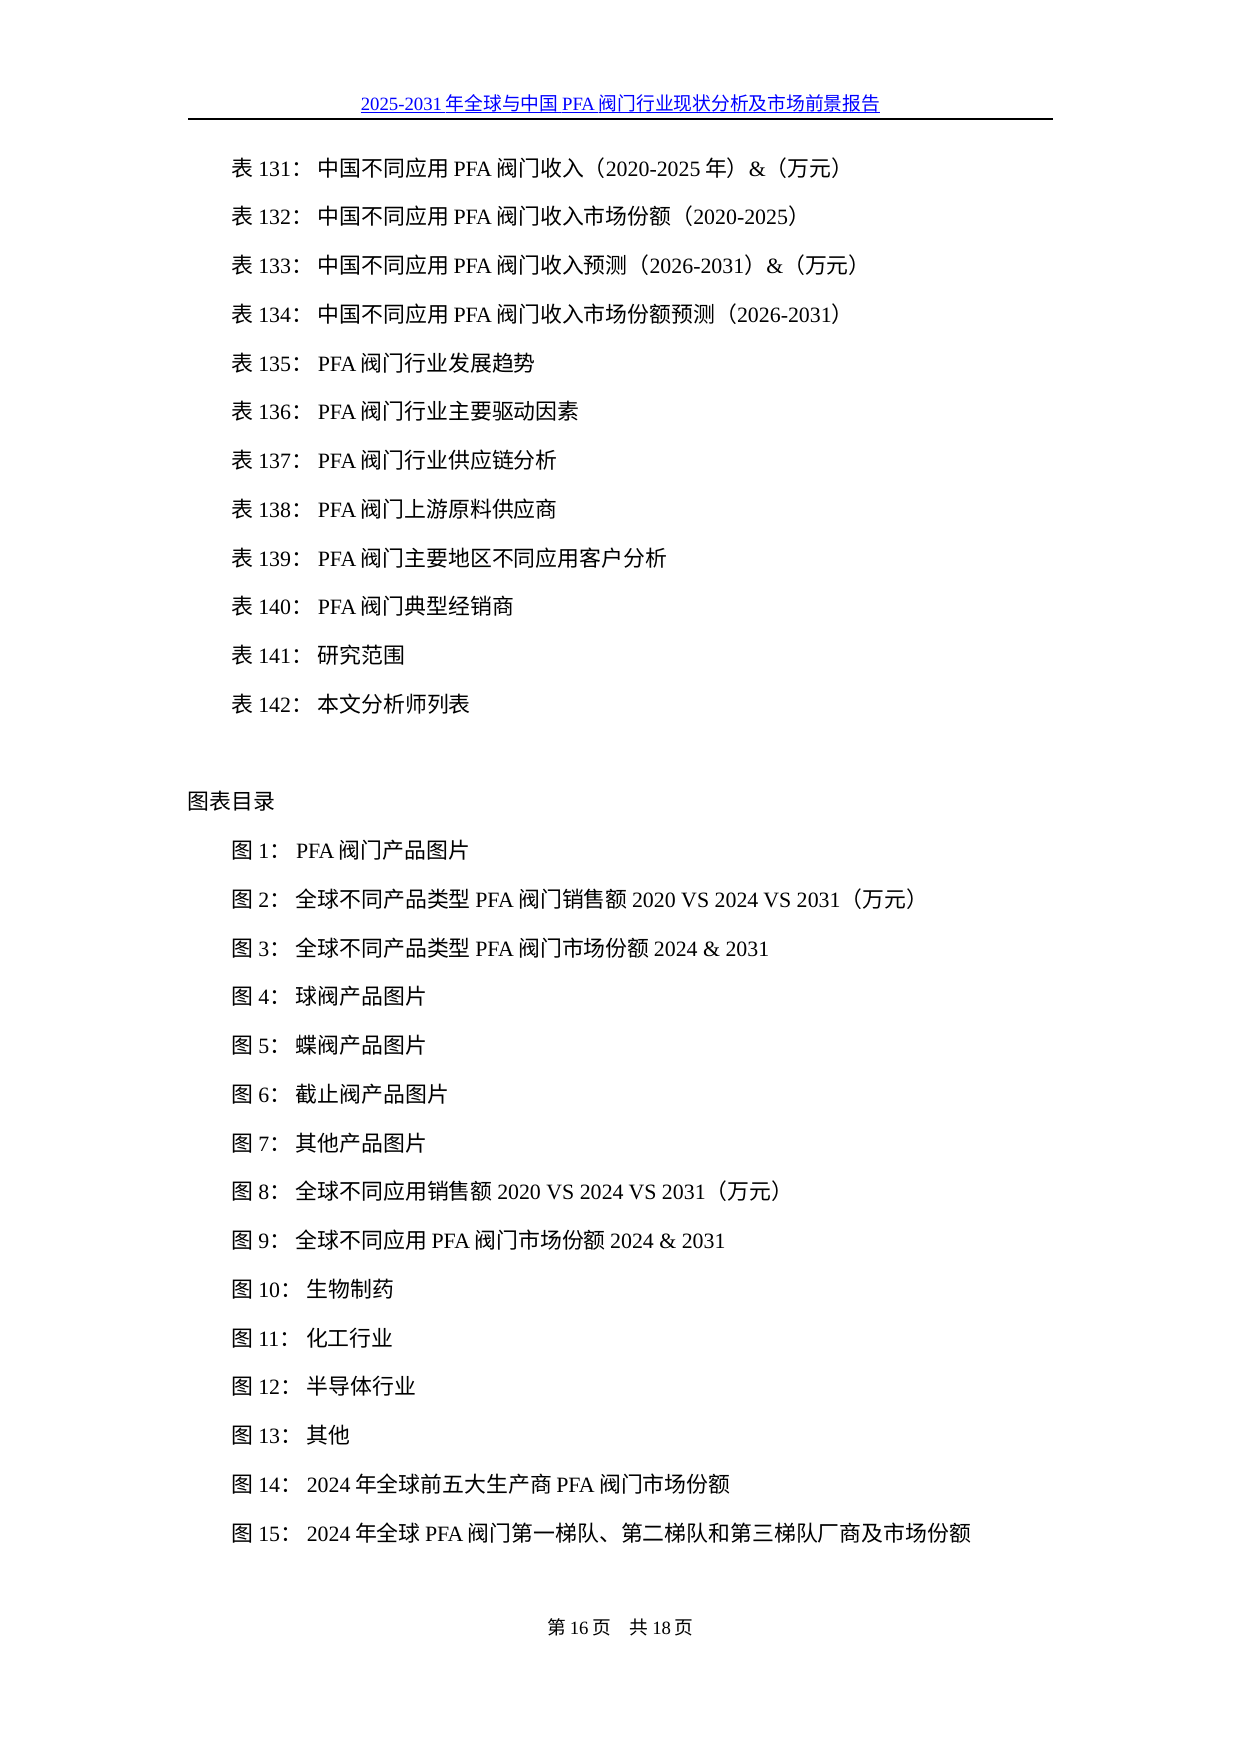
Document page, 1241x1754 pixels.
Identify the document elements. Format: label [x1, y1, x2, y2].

text [187, 150, 1053, 1548]
